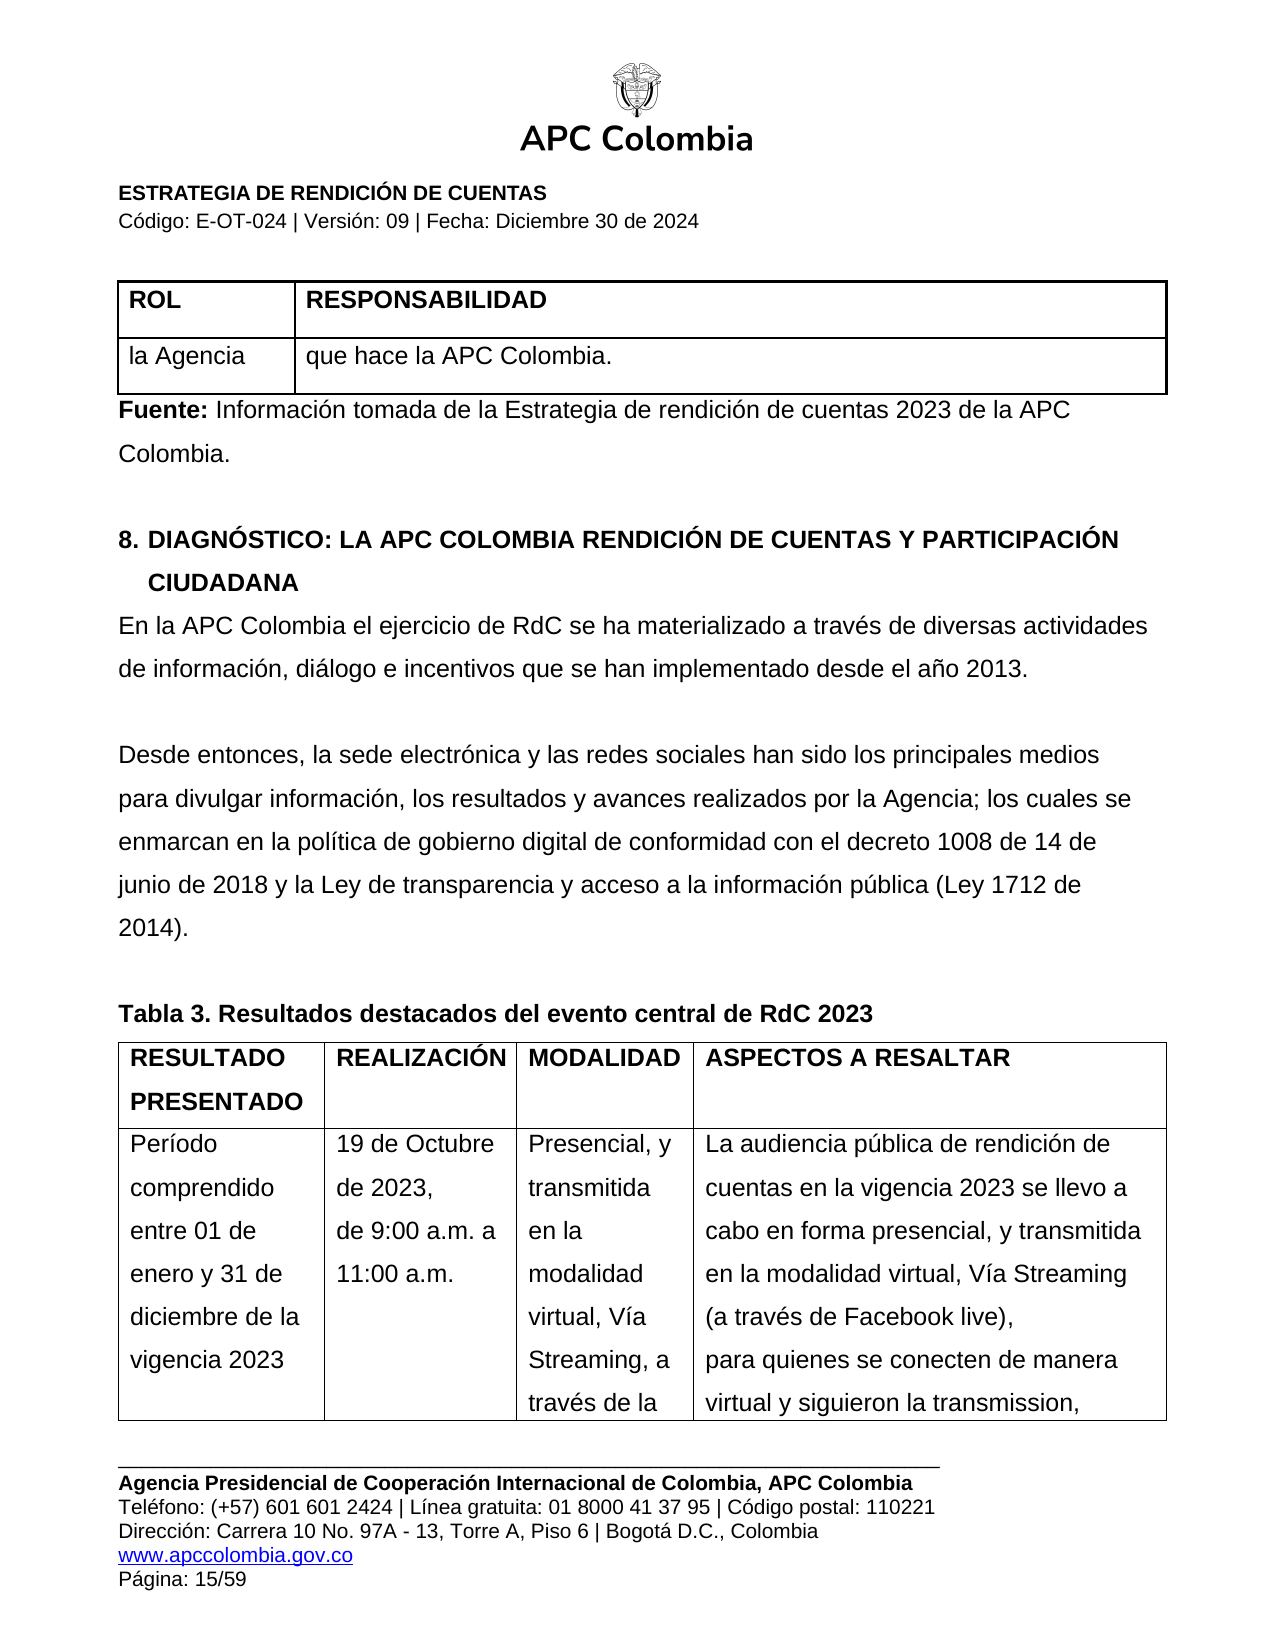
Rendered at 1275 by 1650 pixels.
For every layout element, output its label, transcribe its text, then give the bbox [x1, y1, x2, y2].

table_header ASPECTOS A RESALTAR [694, 1043, 1166, 1128]
table_header ROL [119, 283, 294, 337]
table_header RESPONSABILIDAD [296, 283, 1165, 337]
table_header REALIZACIÓN [325, 1043, 516, 1128]
table_header MODALIDAD [517, 1043, 693, 1128]
text Tabla 3. Resultados destacados del evento central de RdC 2023 [118, 999, 1157, 1028]
table_header RESULTADO PRESENTADO [119, 1043, 324, 1128]
picture [508, 59, 767, 157]
text Fuente: Información tomada de la Estrategia de rendición de cuentas 2023 de la APC Colombia. [118, 395, 1157, 467]
subtitle DIAGNÓSTICO: LA APC COLOMBIA RENDICIÓN DE CUENTAS Y PARTICIPACIÓN CIUDADANA [118, 525, 1157, 597]
table_cell Período comprendido entre 01 de enero y 31 de diciembre de la vigencia 2023 [119, 1129, 324, 1420]
table_cell 19 de Octubre de 2023, de 9:00 a.m. a 11:00 a.m. [325, 1129, 516, 1420]
table_cell Todo el personal de la Agencia [119, 339, 294, 393]
subtitle En la APC Colombia el ejercicio de RdC se ha materializado a través de diversas actividades de información, diálogo e incentivos que se han implementado desde el año 2013. [118, 611, 1157, 683]
subtitle Desde entonces, la sede electrónica y las redes sociales han sido los principales medios para divulgar información, los resultados y avances realizados por la Agencia; los cuales se enmarcan en la política de gobierno digital de conformidad con el decreto 1008 de 14 de junio de 2018 y la Ley de transparencia y acceso a la información pública (Ley 1712 de 2014). [118, 740, 1157, 942]
